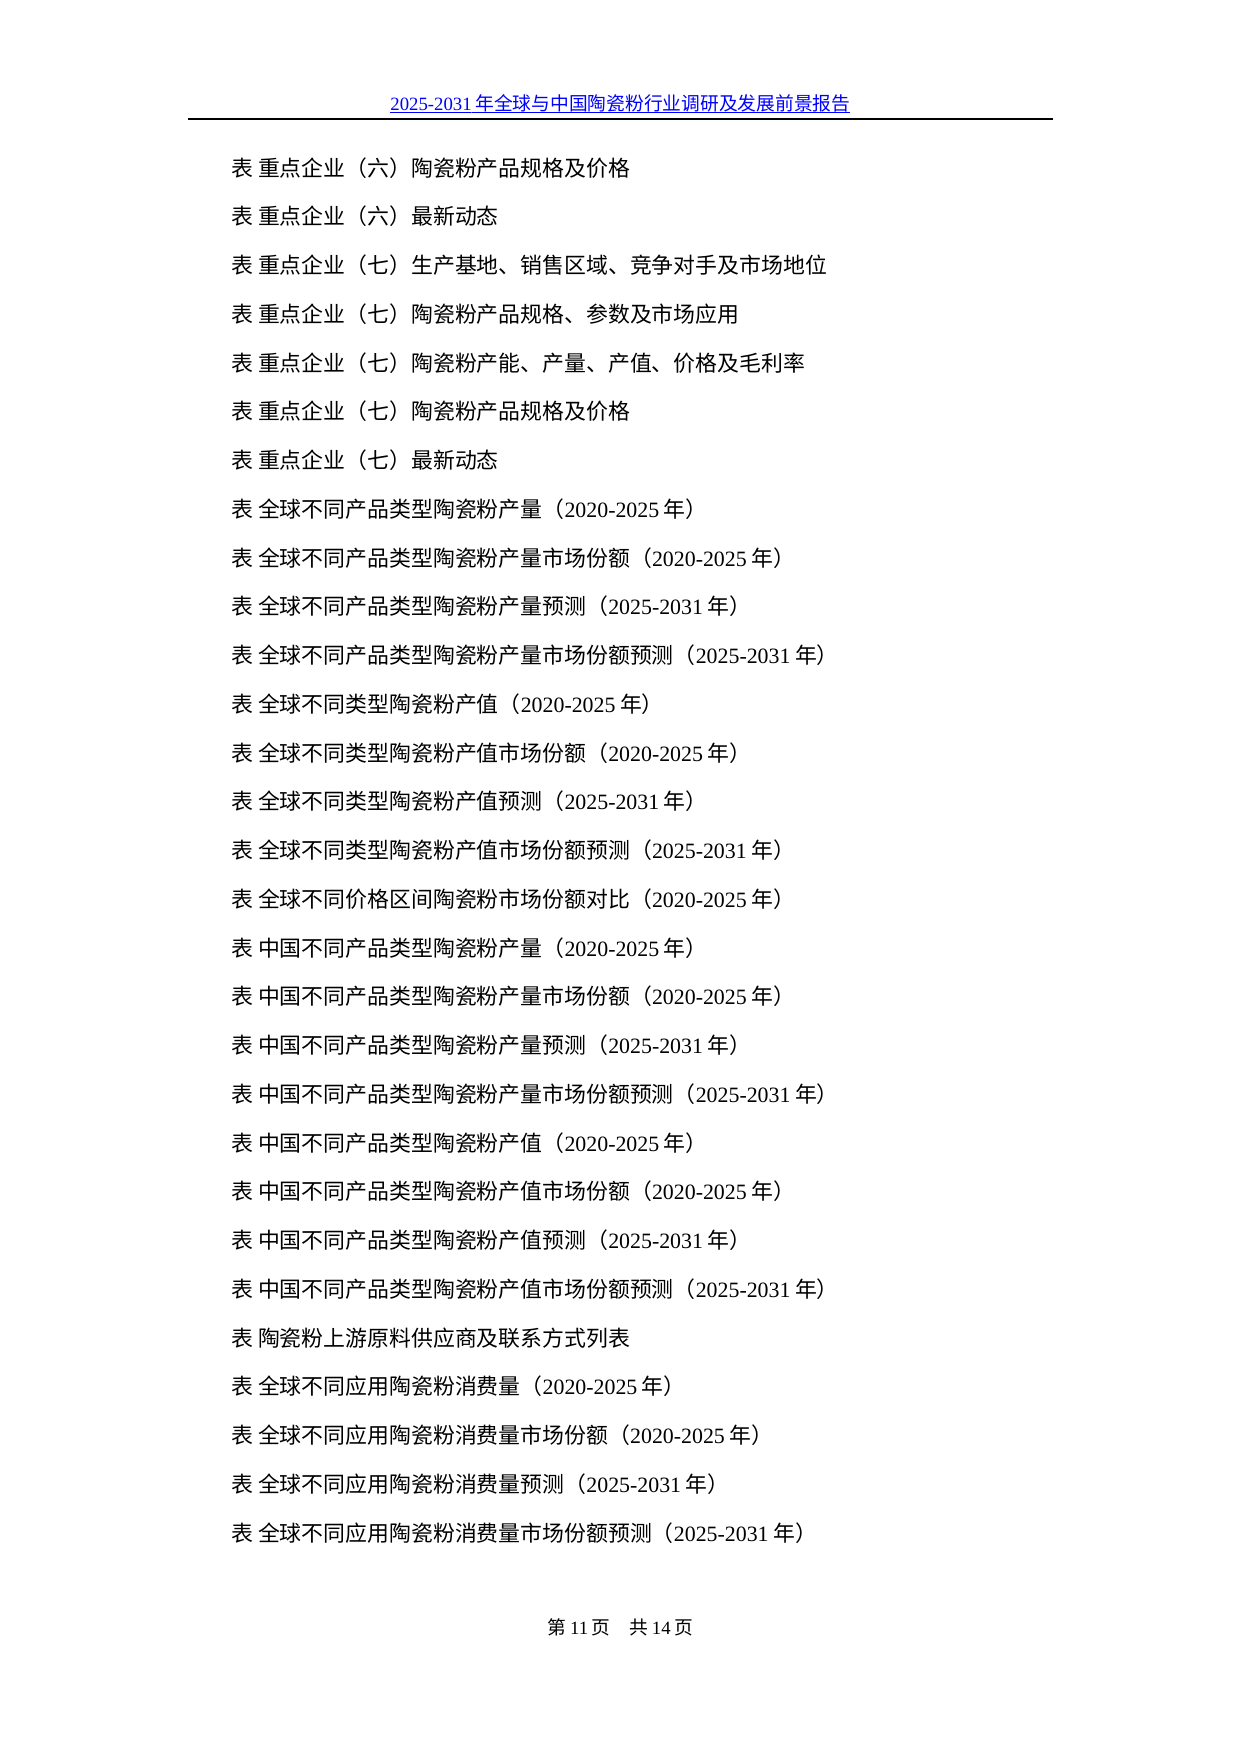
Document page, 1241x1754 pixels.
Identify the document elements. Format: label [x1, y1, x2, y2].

text [187, 150, 1053, 1548]
